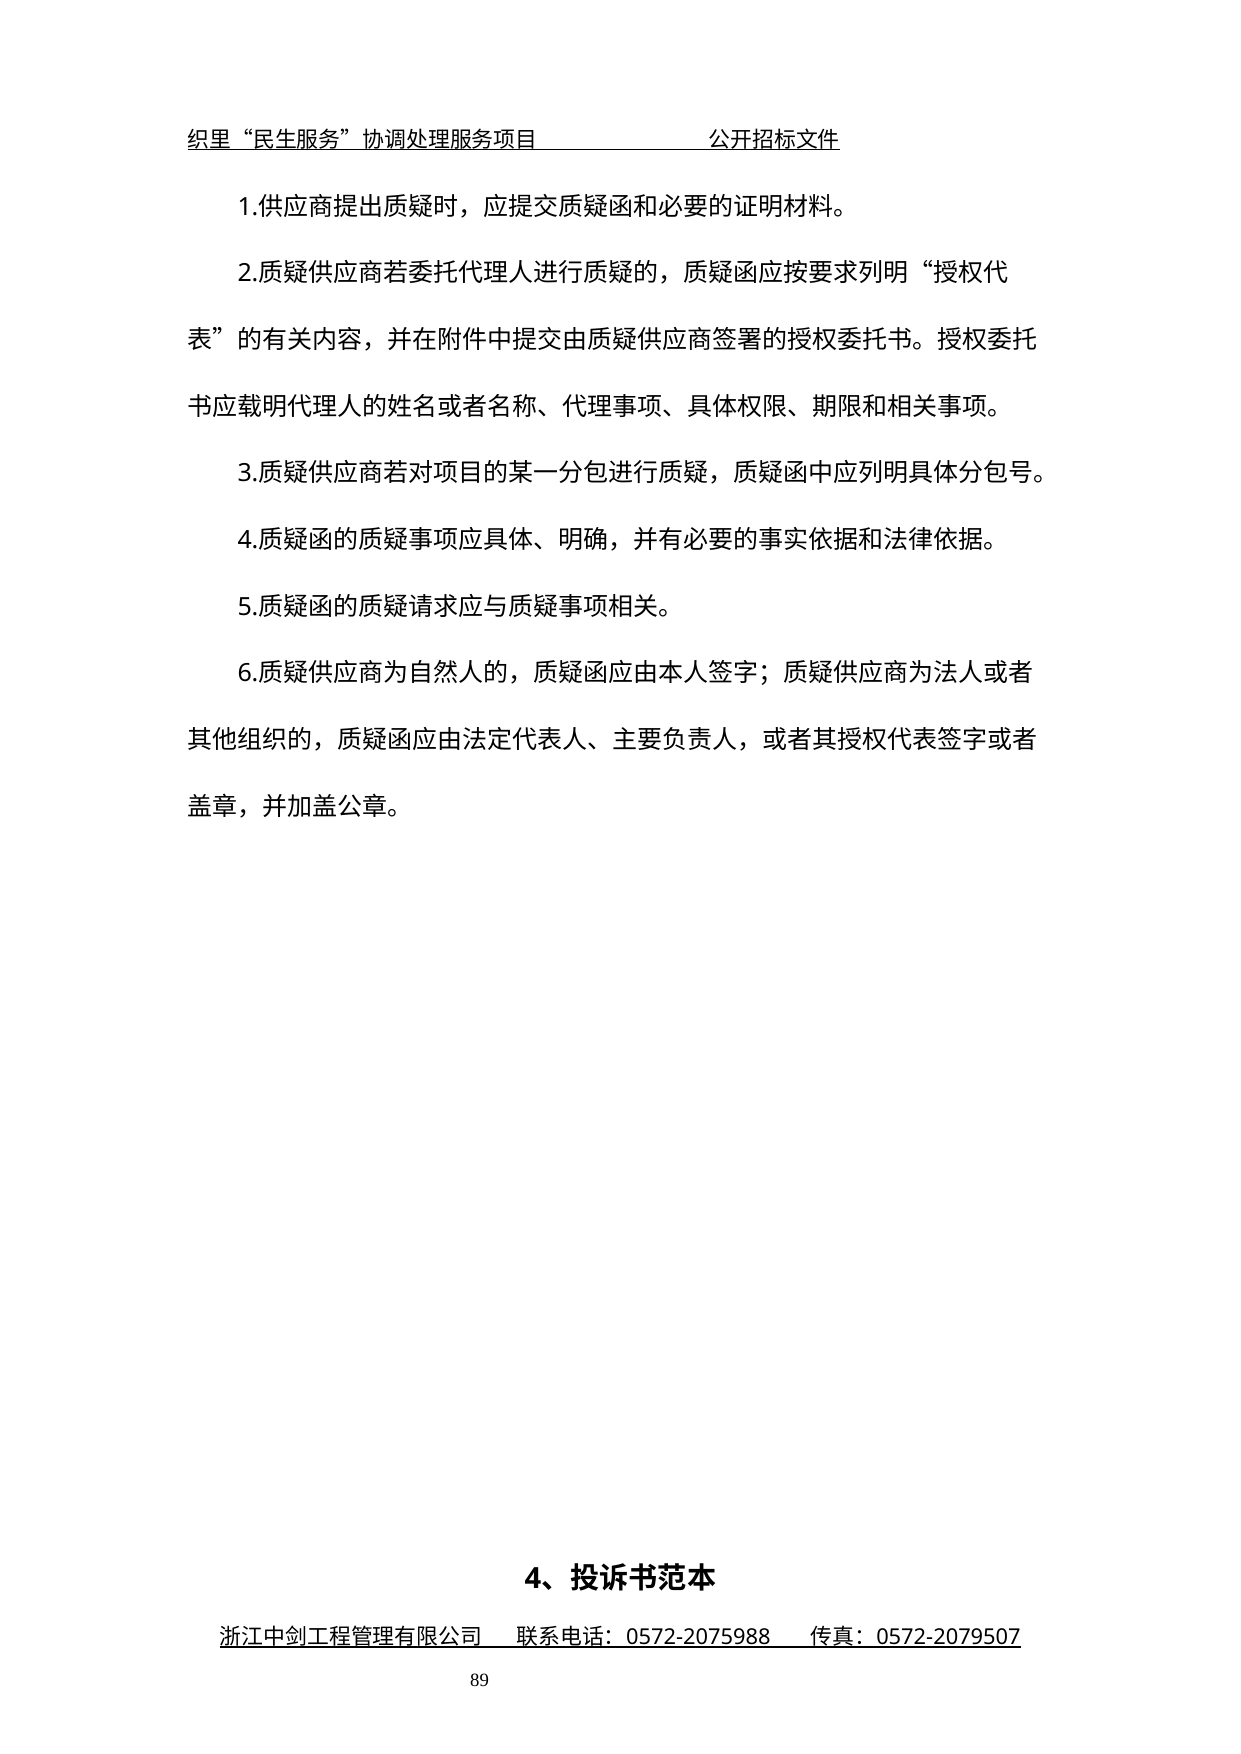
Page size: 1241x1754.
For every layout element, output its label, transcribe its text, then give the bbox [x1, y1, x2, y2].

text 4、投诉书范本 [187, 1542, 1053, 1600]
text 1.供应商提出质疑时，应提交质疑函和必要的证明材料。 [187, 162, 1053, 228]
text 6.质疑供应商为自然人的，质疑函应由本人签字；质疑供应商为法人或者其他组织的，质疑函应由法定代表人、主要负责人，或者其授权代表签字或者盖章，并加盖公章。 [187, 628, 1053, 828]
text 3.质疑供应商若对项目的某一分包进行质疑，质疑函中应列明具体分包号。 [187, 428, 1053, 495]
text 4.质疑函的质疑事项应具体、明确，并有必要的事实依据和法律依据。 [187, 495, 1053, 562]
text 2.质疑供应商若委托代理人进行质疑的，质疑函应按要求列明“授权代表”的有关内容，并在附件中提交由质疑供应商签署的授权委托书。授权委托书应载明代理人的姓名或者名称、代理事项、具体权限、期限和相关事项。 [187, 228, 1053, 428]
text 5.质疑函的质疑请求应与质疑事项相关。 [187, 562, 1053, 628]
